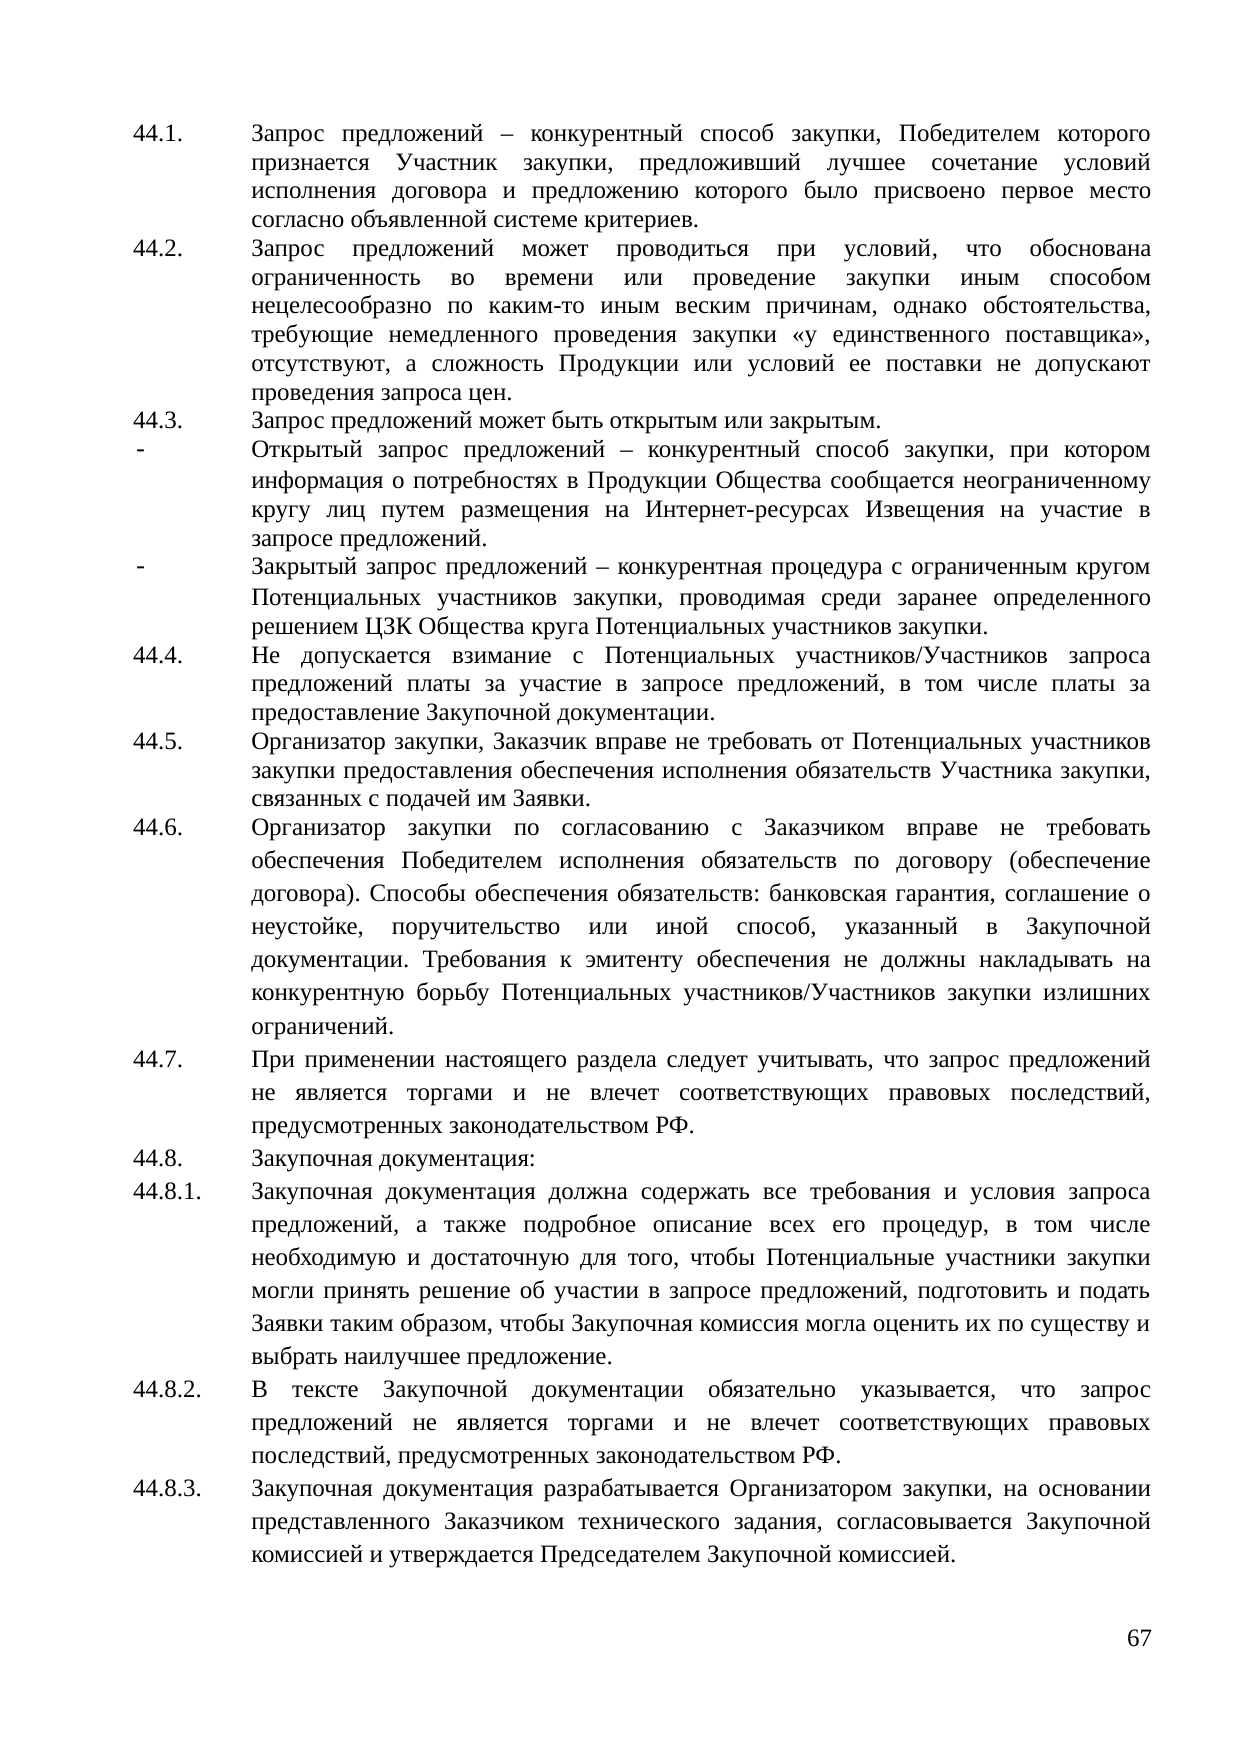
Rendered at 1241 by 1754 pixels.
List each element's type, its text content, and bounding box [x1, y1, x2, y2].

list Открытый запрос предложений – конкурентный способ закупки, при котором информация о потребностях в Продукции Общества сообщается неограниченному кругу лиц путем размещения на Интернет-ресурсах Извещения на участие в запросе предложений. [133, 434, 1152, 551]
list В тексте Закупочной документации обязательно указывается, что запрос предложений не является торгами и не влечет соответствующих правовых последствий, предусмотренных законодательством РФ. [133, 1374, 1152, 1469]
list Закупочная документация: [133, 1143, 1152, 1172]
list Закупочная документация должна содержать все требования и условия запроса предложений, а также подробное описание всех его процедур, в том числе необходимую и достаточную для того, чтобы Потенциальные участники закупки могли принять решение об участии в запросе предложений, подготовить и подать Заявки таким образом, чтобы Закупочная комиссия могла оценить их по существу и выбрать наилучшее предложение. [133, 1176, 1152, 1370]
list Организатор закупки по согласованию с Заказчиком вправе не требовать обеспечения Победителем исполнения обязательств по договору (обеспечение договора). Способы обеспечения обязательств: банковская гарантия, соглашение о неустойке, поручительство или иной способ, указанный в Закупочной документации. Требования к эмитенту обеспечения не должны накладывать на конкурентную борьбу Потенциальных участников/Участников закупки излишних ограничений. [133, 812, 1152, 1039]
list Не допускается взимание с Потенциальных участников/Участников запроса предложений платы за участие в запросе предложений, в том числе платы за предоставление Закупочной документации. [133, 640, 1152, 726]
list Закупочная документация разрабатывается Организатором закупки, на основании представленного Заказчиком технического задания, согласовывается Закупочной комиссией и утверждается Председателем Закупочной комиссией. [133, 1473, 1152, 1568]
list Организатор закупки, Заказчик вправе не требовать от Потенциальных участников закупки предоставления обеспечения исполнения обязательств Участника закупки, связанных с подачей им Заявки. [133, 726, 1152, 812]
list Закрытый запрос предложений – конкурентная процедура с ограниченным кругом Потенциальных участников закупки, проводимая среди заранее определенного решением ЦЗК Общества круга Потенциальных участников закупки. [133, 551, 1152, 640]
list Запрос предложений может проводиться при условий, что обоснована ограниченность во времени или проведение закупки иным способом нецелесообразно по каким-то иным веским причинам, однако обстоятельства, требующие немедленного проведения закупки «у единственного поставщика», отсутствуют, а сложность Продукции или условий ее поставки не допускают проведения запроса цен. [133, 233, 1152, 406]
list Запрос предложений может быть открытым или закрытым. [133, 406, 1152, 434]
list При применении настоящего раздела следует учитывать, что запрос предложений не является торгами и не влечет соответствующих правовых последствий, предусмотренных законодательством РФ. [133, 1044, 1152, 1138]
list Запрос предложений – конкурентный способ закупки, Победителем которого признается Участник закупки, предложивший лучшее сочетание условий исполнения договора и предложению которого было присвоено первое место согласно объявленной системе критериев. [133, 118, 1152, 233]
